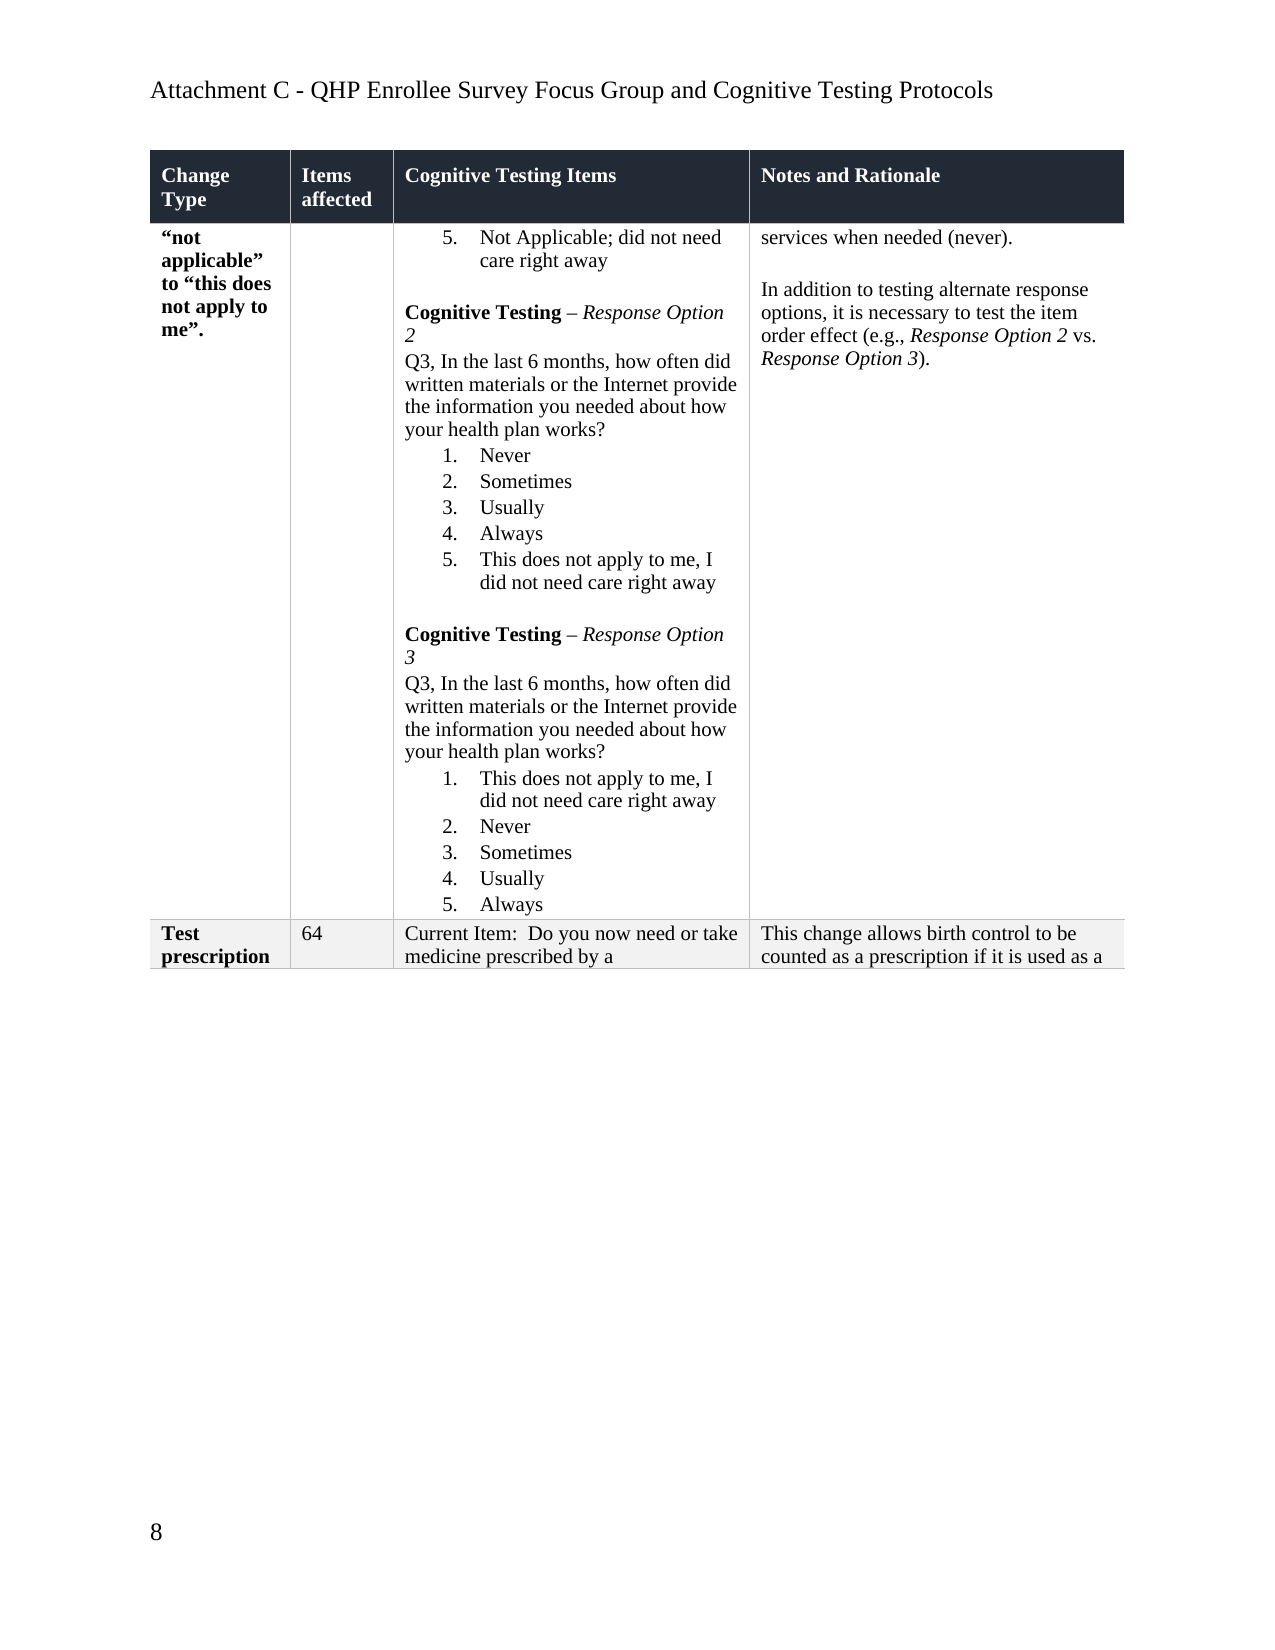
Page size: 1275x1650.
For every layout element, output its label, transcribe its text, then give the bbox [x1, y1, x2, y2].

table_cell Current Item: Do you now need or take medicine prescribed by a doctor? Do not include birth control. Testing Item: Do you now need or take medicine prescribed by a doctor? Do not include birth control prescribed for pregnancy prevention. [394, 920, 749, 968]
table_cell Test prescription medicine item to include birth control if used for a medical condition [150, 920, 290, 968]
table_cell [750, 224, 1124, 919]
table_header Notes and Rationale [750, 150, 1124, 223]
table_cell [291, 224, 393, 919]
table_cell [394, 224, 749, 919]
table_header Change Type [150, 150, 290, 223]
table_cell This change allows birth control to be counted as a prescription if it is used as a medication for a condition other than pregnancy prevention. This is a more accurate reflection of consumers’ medication use for medical conditions. [750, 920, 1124, 968]
table_header Items affected [291, 150, 393, 223]
table_header Cognitive Testing Items [394, 150, 749, 223]
table_cell 64 [291, 920, 393, 968]
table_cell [150, 224, 290, 919]
